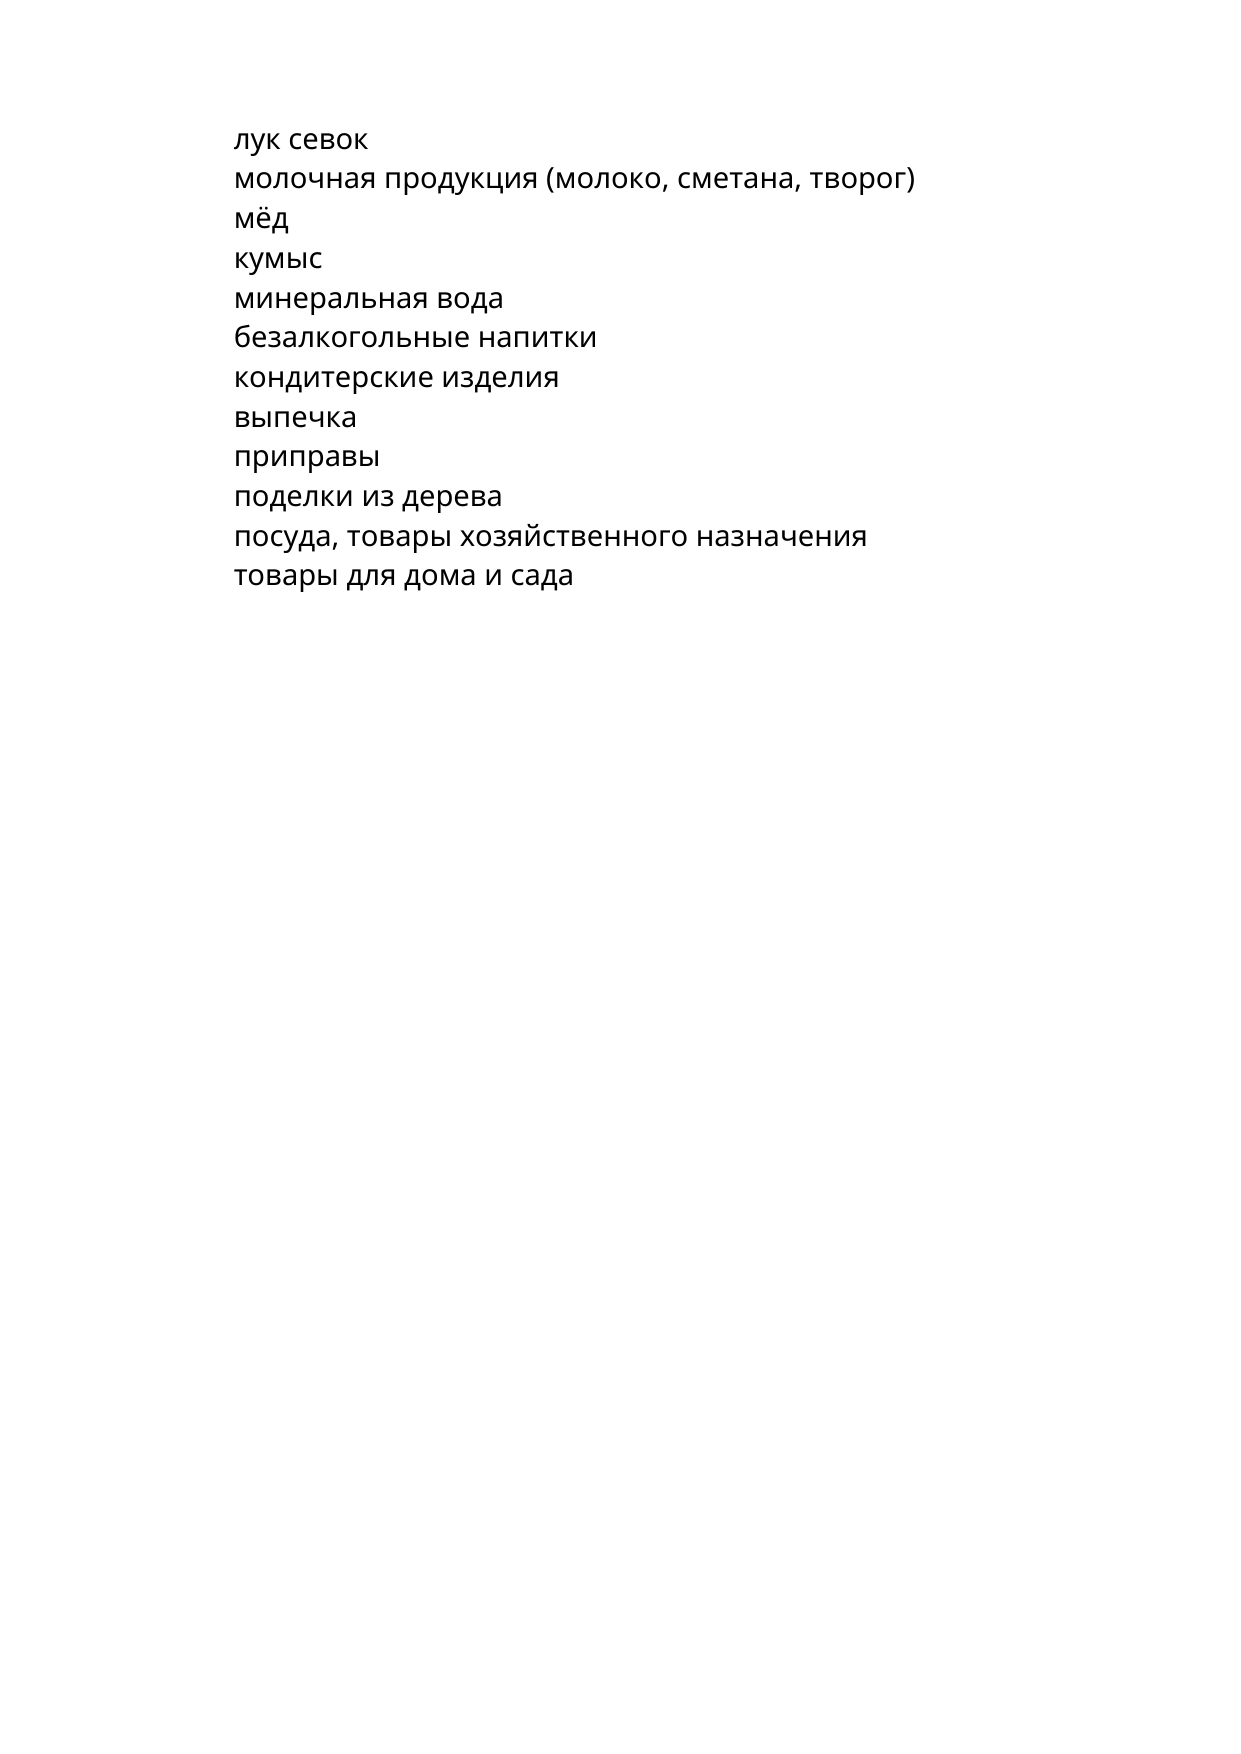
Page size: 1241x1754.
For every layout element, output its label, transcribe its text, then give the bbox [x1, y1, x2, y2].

text лук севок [177, 118, 1181, 158]
text молочная продукция (молоко, сметана, творог) [177, 158, 1181, 197]
text приправы [177, 436, 1181, 475]
text кондитерские изделия [177, 356, 1181, 396]
text кумыс [177, 237, 1181, 277]
text поделки из дерева [177, 475, 1181, 515]
text минеральная вода [177, 277, 1181, 317]
text выпечка [177, 396, 1181, 436]
text посуда, товары хозяйственного назначения [177, 515, 1181, 555]
text мёд [177, 197, 1181, 237]
text товары для дома и сада [177, 555, 1181, 594]
text безалкогольные напитки [177, 317, 1181, 356]
